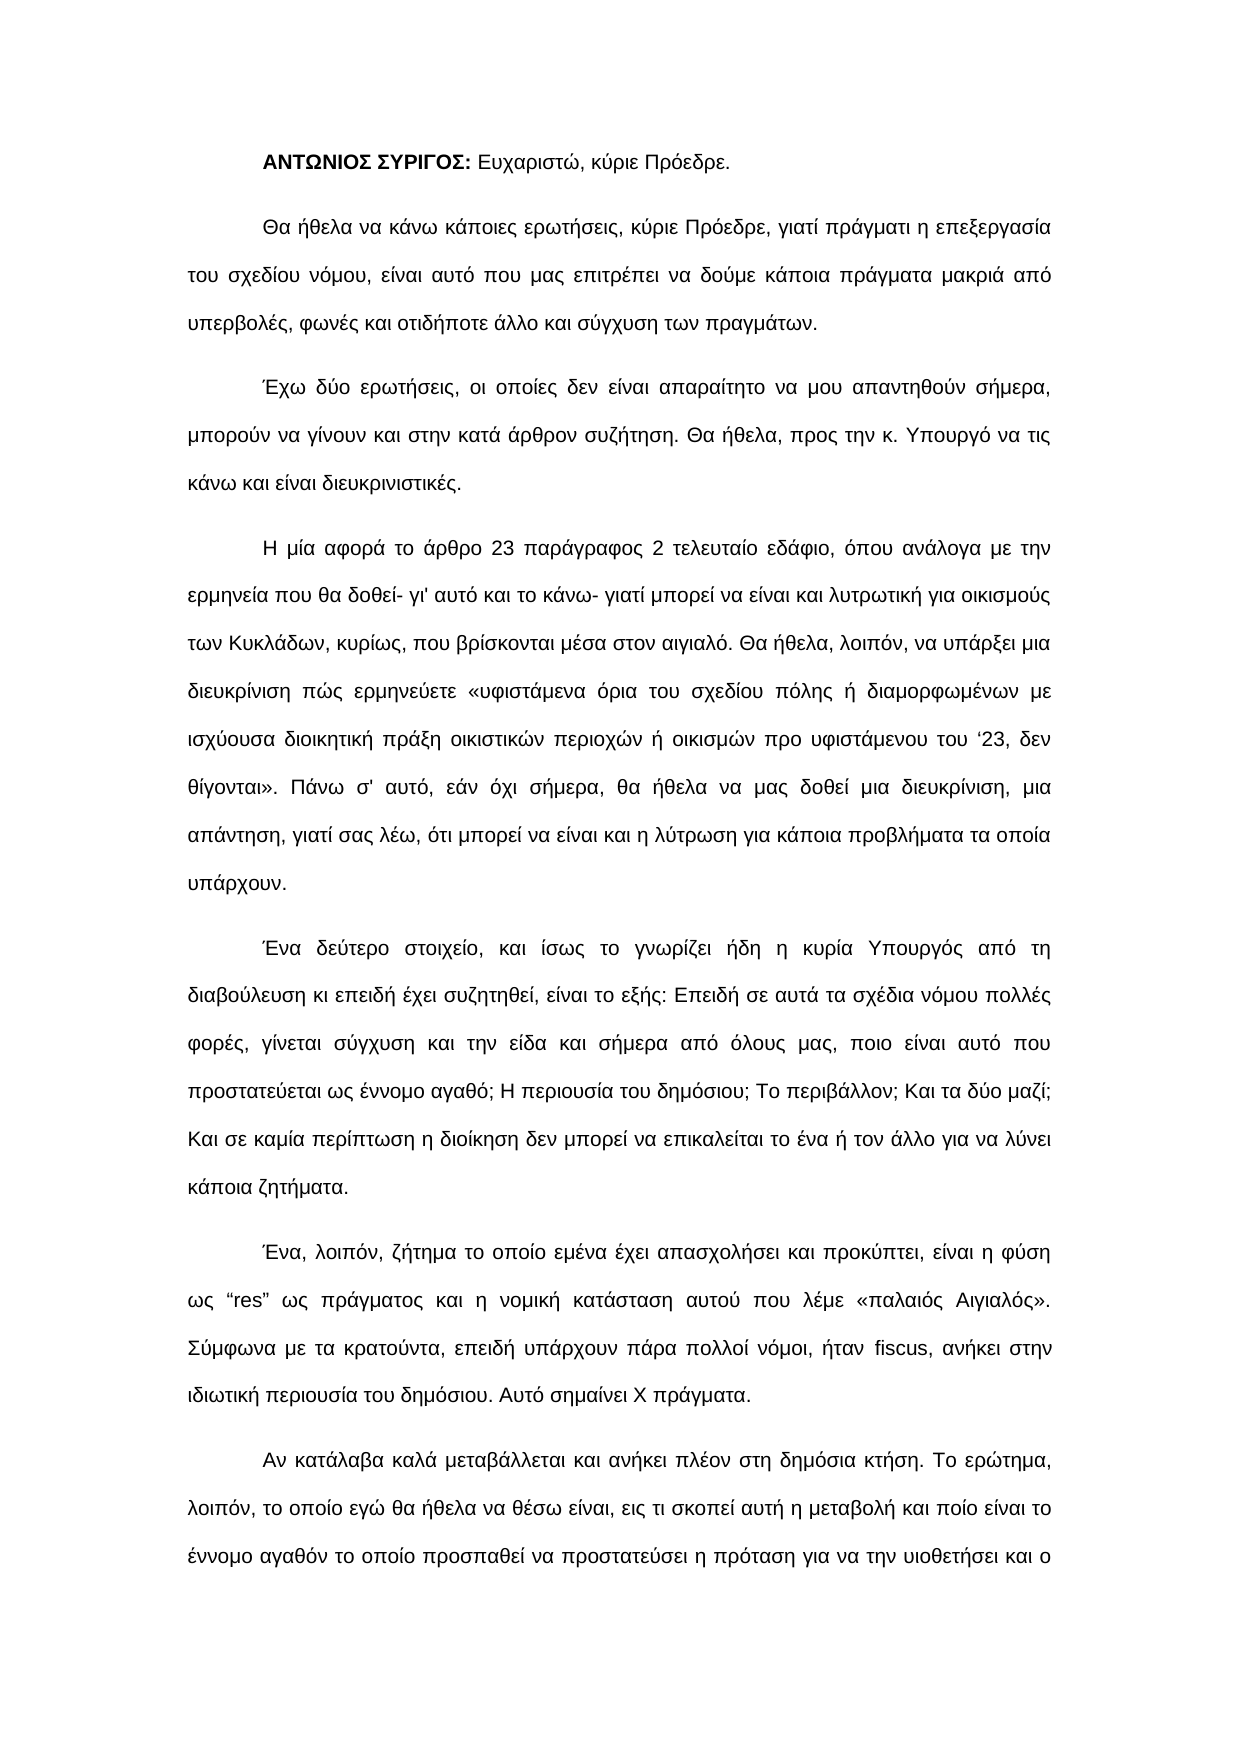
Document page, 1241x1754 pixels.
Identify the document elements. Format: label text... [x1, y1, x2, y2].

text Ένα, λοιπόν, ζήτημα το οποίο εμένα έχει απασχολήσει και προκύπτει, είναι η φύση ως “res” ως πράγματος και η νομική κατάσταση αυτού που λέμε «παλαιός Αιγιαλός». Σύμφωνα με τα κρατούντα, επειδή υπάρχουν πάρα πολλοί νόμοι, ήταν fiscus, ανήκει στην ιδιωτική περιουσία του δημόσιου. Αυτό σημαίνει Χ πράγματα. [187, 1239, 1053, 1407]
text Έχω δύο ερωτήσεις, οι οποίες δεν είναι απαραίτητο να μου απαντηθούν σήμερα, μπορούν να γίνουν και στην κατά άρθρον συζήτηση. Θα ήθελα, προς την κ. Υπουργό να τις κάνω και είναι διευκρινιστικές. [187, 375, 1053, 495]
text Ένα δεύτερο στοιχείο, και ίσως το γνωρίζει ήδη η κυρία Υπουργός από τη διαβούλευση κι επειδή έχει συζητηθεί, είναι το εξής: Επειδή σε αυτά τα σχέδια νόμου πολλές φορές, γίνεται σύγχυση και την είδα και σήμερα από όλους μας, ποιο είναι αυτό που προστατεύεται ως έννομο αγαθό; Η περιουσία του δημόσιου; Το περιβάλλον; Και τα δύο μαζί; Και σε καμία περίπτωση η διοίκηση δεν μπορεί να επικαλείται το ένα ή τον άλλο για να λύνει κάποια ζητήματα. [187, 935, 1053, 1199]
text Θα ήθελα να κάνω κάποιες ερωτήσεις, κύριε Πρόεδρε, γιατί πράγματι η επεξεργασία του σχεδίου νόμου, είναι αυτό που μας επιτρέπει να δούμε κάποια πράγματα μακριά από υπερβολές, φωνές και οτιδήποτε άλλο και σύγχυση των πραγμάτων. [187, 214, 1053, 334]
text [187, 1448, 1053, 1568]
text Η μία αφορά το άρθρο 23 παράγραφος 2 τελευταίο εδάφιο, όπου ανάλογα με την ερμηνεία που θα δοθεί- γι' αυτό και το κάνω- γιατί μπορεί να είναι και λυτρωτική για οικισμούς των Κυκλάδων, κυρίως, που βρίσκονται μέσα στον αιγιαλό. Θα ήθελα, λοιπόν, να υπάρξει μια διευκρίνιση πώς ερμηνεύετε «υφιστάμενα όρια του σχεδίου πόλης ή διαμορφωμένων με ισχύουσα διοικητική πράξη οικιστικών περιοχών ή οικισμών προ υφιστάμενου του ‘23, δεν θίγονται». Πάνω σ' αυτό, εάν όχι σήμερα, θα ήθελα να μας δοθεί μια διευκρίνιση, μια απάντηση, γιατί σας λέω, ότι μπορεί να είναι και η λύτρωση για κάποια προβλήματα τα οποία υπάρχουν. [187, 535, 1053, 895]
text ΑΝΤΩΝΙΟΣ ΣΥΡΙΓΟΣ: Ευχαριστώ, κύριε Πρόεδρε. [187, 150, 1053, 174]
